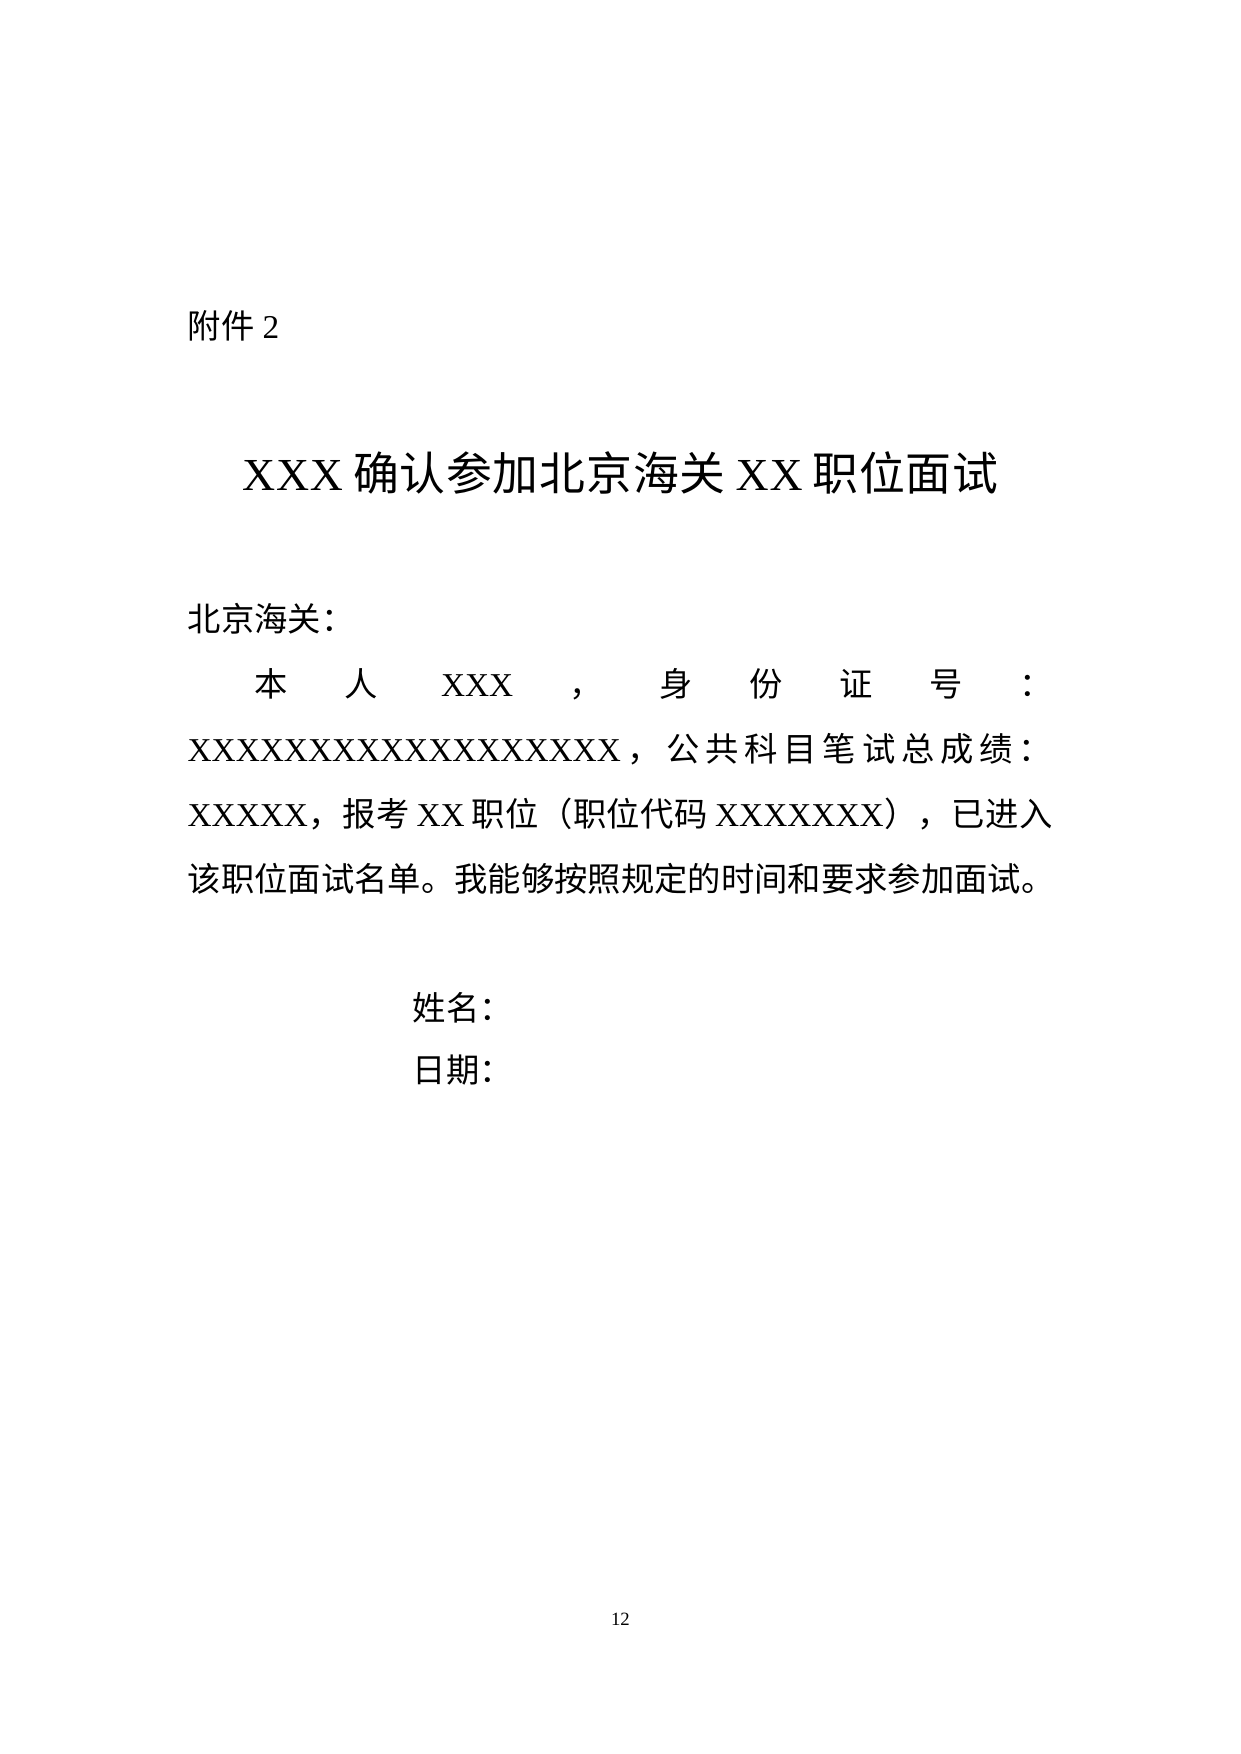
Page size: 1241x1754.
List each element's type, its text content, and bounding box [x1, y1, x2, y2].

text 姓名： [187, 971, 1053, 1033]
text 北京海关： [187, 584, 1053, 649]
text 附件2 [187, 292, 1053, 357]
text XXX确认参加北京海关XX职位面试 [187, 422, 1053, 519]
text 本人XXX，身份证号：XXXXXXXXXXXXXXXXXX，公共科目笔试总成绩：XXXXX，报考XX职位（职位代码XXXXXXX），已进入该职位面试名单。我能够按照规定的时间和要求参加面试。 [187, 649, 1053, 909]
text 日期： [187, 1033, 1053, 1095]
